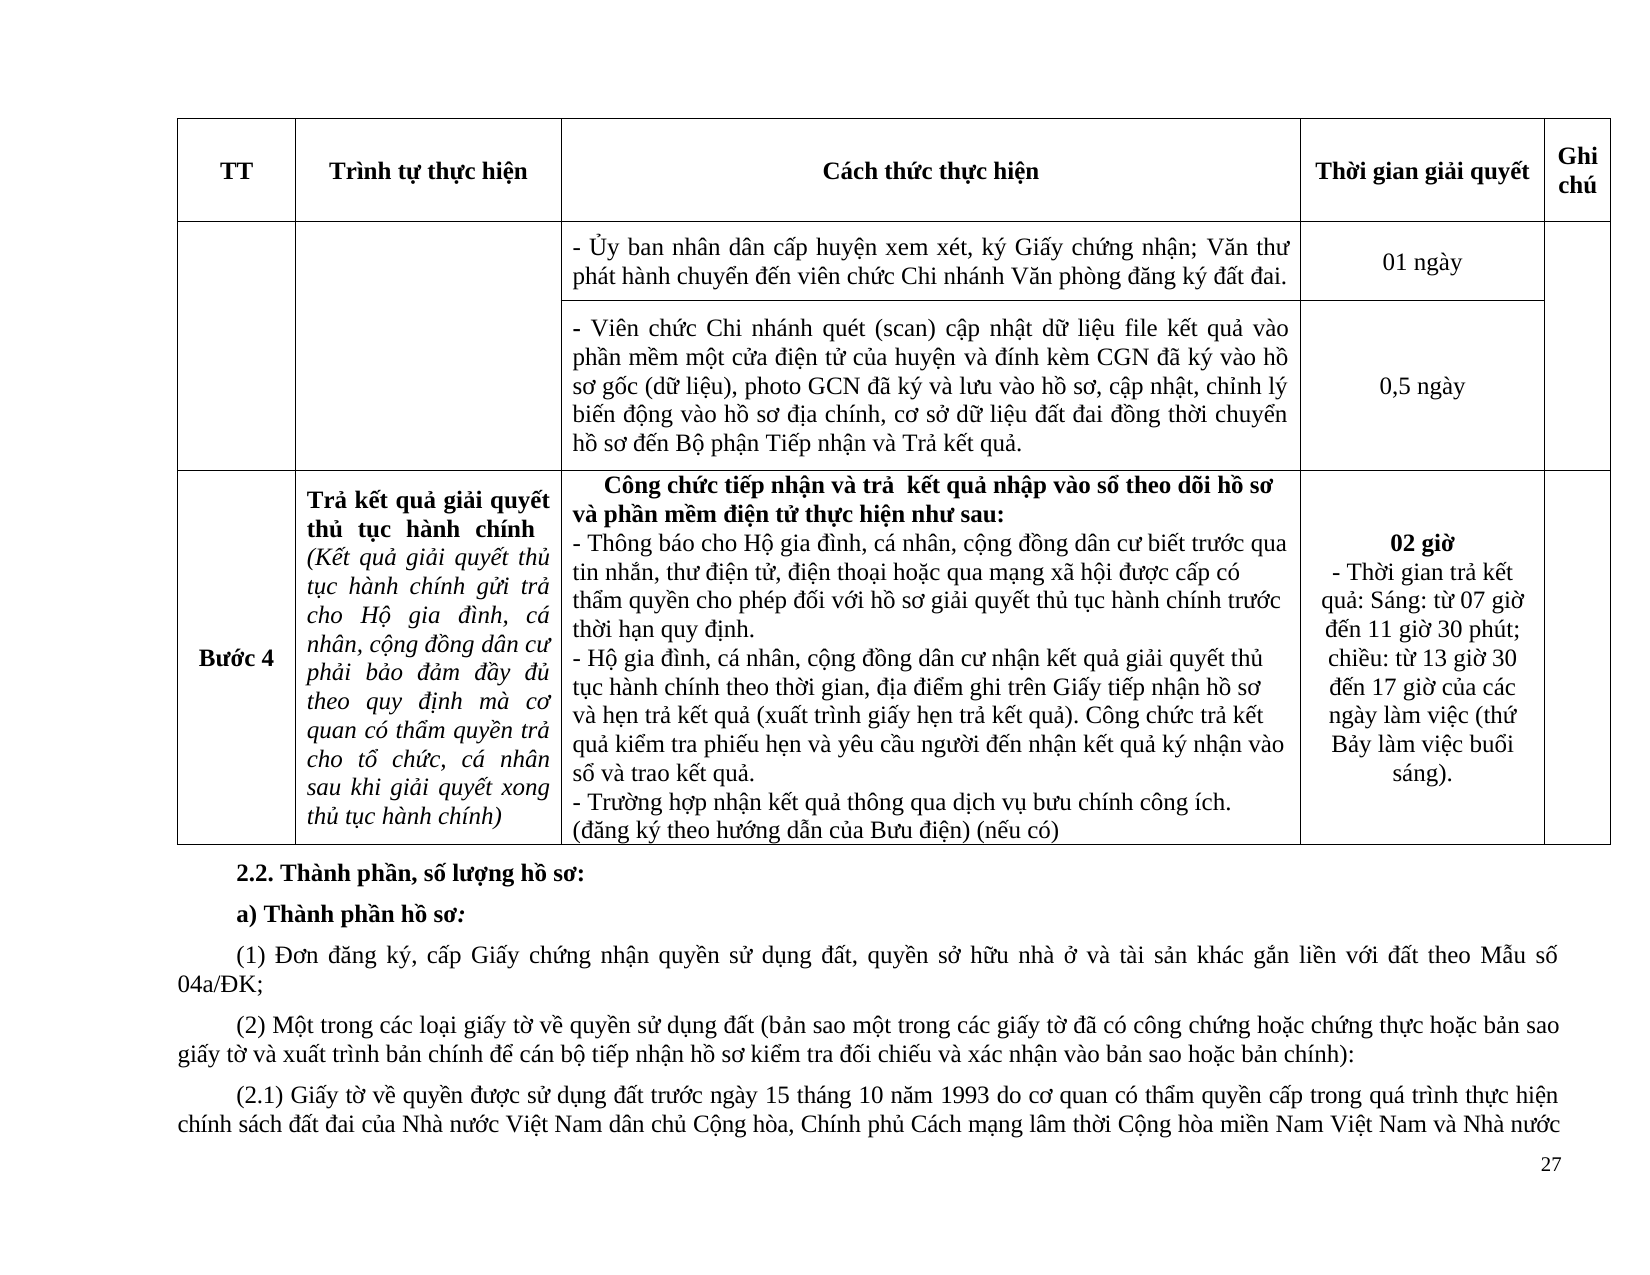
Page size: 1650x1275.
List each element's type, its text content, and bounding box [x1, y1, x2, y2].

table_cell Công chức tiếp nhận và trả kết quả nhập vào sổ theo dõi hồ sơ và phần mềm điện tử thực hiện như sau: - Thông báo cho Hộ gia đình, cá nhân, cộng đồng dân cư biết trước qua tin nhắn, thư điện tử, điện thoại hoặc qua mạng xã hội được cấp có thẩm quyền cho phép đối với hồ sơ giải quyết thủ tục hành chính trước thời hạn quy định. - Hộ gia đình, cá nhân, cộng đồng dân cư nhận kết quả giải quyết thủ tục hành chính theo thời gian, địa điểm ghi trên Giấy tiếp nhận hồ sơ và hẹn trả kết quả (xuất trình giấy hẹn trả kết quả). Công chức trả kết quả kiểm tra phiếu hẹn và yêu cầu người đến nhận kết quả ký nhận vào sổ và trao kết quả. - Trường hợp nhận kết quả thông qua dịch vụ bưu chính công ích. (đăng ký theo hướng dẫn của Bưu điện) (nếu có) [562, 471, 1300, 844]
table_header TT [178, 119, 295, 221]
table_cell Trả kết quả giải quyết thủ tục hành chính (Kết quả giải quyết thủ tục hành chính gửi trả cho Hộ gia đình, cá nhân, cộng đồng dân cư phải bảo đảm đầy đủ theo quy định mà cơ quan có thẩm quyền trả cho tổ chức, cá nhân sau khi giải quyết xong thủ tục hành chính) [296, 471, 561, 844]
table_cell 02 giờ - Thời gian trả kết quả: Sáng: từ 07 giờ đến 11 giờ 30 phút; chiều: từ 13 giờ 30 đến 17 giờ của các ngày làm việc (thứ Bảy làm việc buổi sáng). [1301, 471, 1544, 844]
table_cell - Viên chức Chi nhánh quét (scan) cập nhật dữ liệu file kết quả vào phần mềm một cửa điện tử của huyện và đính kèm CGN đã ký vào hồ sơ gốc (dữ liệu), photo GCN đã ký và lưu vào hồ sơ, cập nhật, chỉnh lý biến động vào hồ sơ địa chính, cơ sở dữ liệu đất đai đồng thời chuyển hồ sơ đến Bộ phận Tiếp nhận và Trả kết quả. [562, 301, 1300, 469]
table_cell Bước 4 [178, 471, 295, 844]
table_header Ghi chú [1545, 119, 1610, 221]
text 2.2. Thành phần, số lượng hồ sơ: [177, 858, 1561, 887]
text a) Thành phần hồ sơ: [177, 899, 1561, 928]
table_cell - Ủy ban nhân dân cấp huyện xem xét, ký Giấy chứng nhận; Văn thư phát hành chuyển đến viên chức Chi nhánh Văn phòng đăng ký đất đai. [562, 222, 1300, 300]
table_cell 0,5 ngày [1301, 301, 1544, 469]
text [177, 1080, 1561, 1138]
table_header Thời gian giải quyết [1301, 119, 1544, 221]
table_cell [1545, 471, 1610, 844]
table_header Trình tự thực hiện [296, 119, 561, 221]
text (1) Đơn đăng ký, cấp Giấy chứng nhận quyền sử dụng đất, quyền sở hữu nhà ở và tài sản khác gắn liền với đất theo Mẫu số 04a/ĐK; [177, 940, 1561, 998]
table_cell 01 ngày [1301, 222, 1544, 300]
table_header Cách thức thực hiện [562, 119, 1300, 221]
text (2) Một trong các loại giấy tờ về quyền sử dụng đất (bản sao một trong các giấy tờ đã có công chứng hoặc chứng thực hoặc bản sao giấy tờ và xuất trình bản chính để cán bộ tiếp nhận hồ sơ kiểm tra đối chiếu và xác nhận vào bản sao hoặc bản chính): [177, 1010, 1561, 1068]
